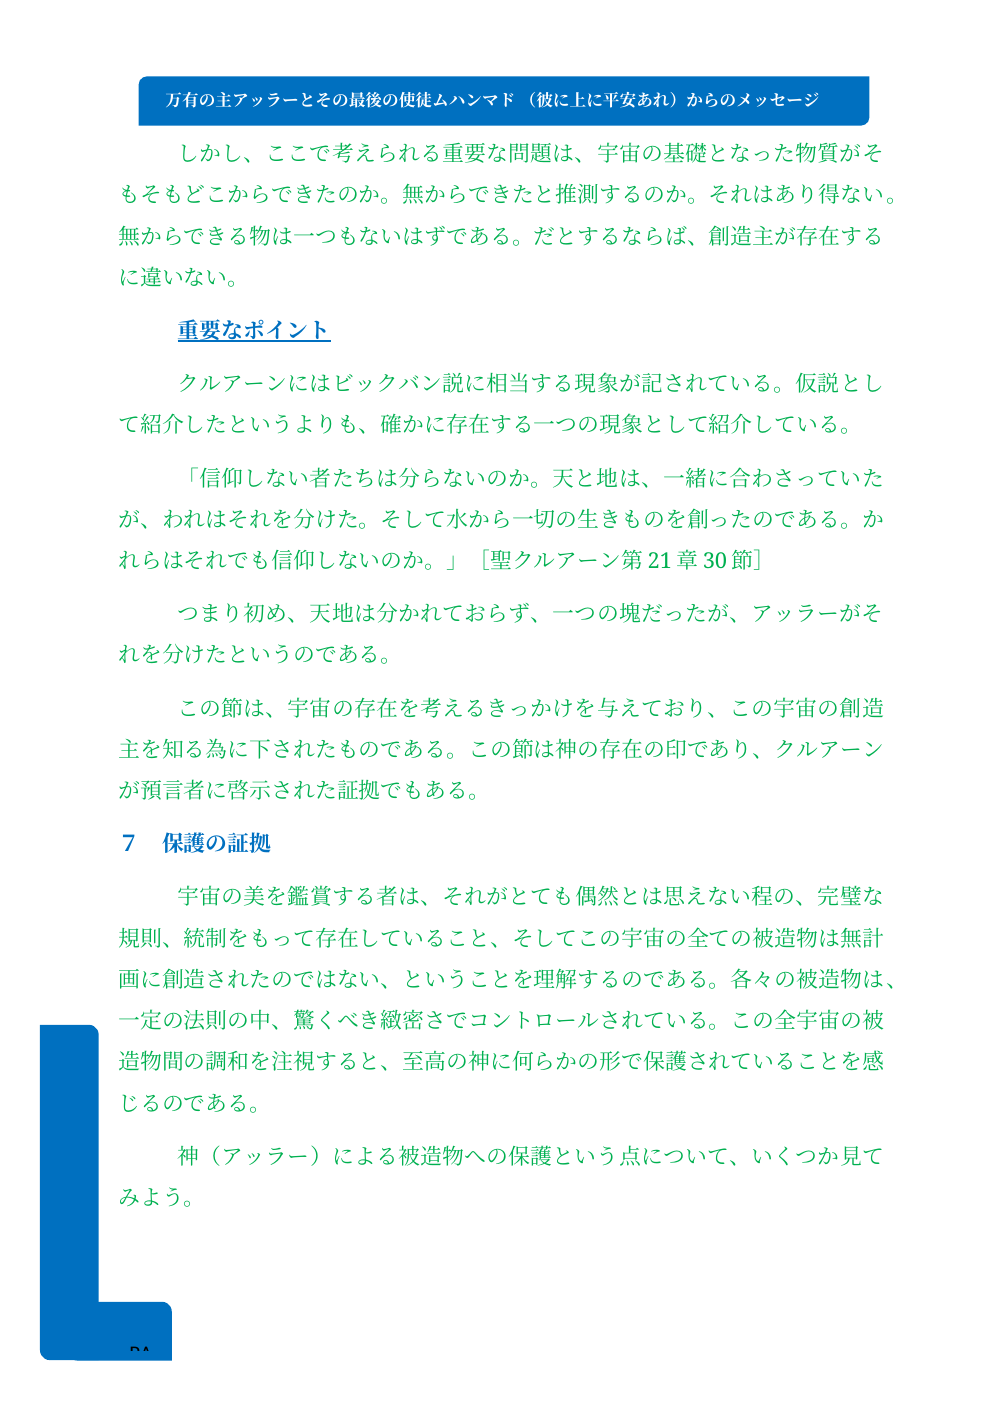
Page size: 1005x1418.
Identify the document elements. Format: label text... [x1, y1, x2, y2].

text ７ 保護の証拠 [118, 823, 886, 861]
text つまり初め、天地は分かれておらず、一つの塊だったが、アッラーがそれを分けたというのである。 [118, 593, 886, 672]
text 宇宙の美を鑑賞する者は、それがとても偶然とは思えない程の、完璧な規則、統制をもって存在していること、そしてこの宇宙の全ての被造物は無計画に創造されたのではない、ということを理解するのである。各々の被造物は、一定の法則の中、驚くべき緻密さでコントロールされている。この全宇宙の被造物間の調和を注視すると、至高の神に何らかの形で保護されていることを感じるのである。 [118, 876, 886, 1120]
text 神（アッラー）による被造物への保護という点について、いくつか見てみよう。 [118, 1136, 886, 1214]
text クルアーンにはビックバン説に相当する現象が記されている。仮説として紹介したというよりも、確かに存在する一つの現象として紹介している。 [118, 363, 886, 442]
text この節は、宇宙の存在を考えるきっかけを与えており、この宇宙の創造主を知る為に下されたものである。この節は神の存在の印であり、クルアーンが預言者に啓示された証拠でもある。 [118, 688, 886, 808]
text 重要なポイント [118, 310, 886, 348]
text 「信仰しない者たちは分らないのか。天と地は、一緒に合わさっていたが、われはそれを分けた。そして水から一切の生きものを創ったのである。かれらはそれでも信仰しないのか。」［聖クルアーン第21章30節］ [118, 458, 886, 578]
text しかし、ここで考えられる重要な問題は、宇宙の基礎となった物質がそもそもどこからできたのか。無からできたと推測するのか。それはあり得ない。無からできる物は一つもないはずである。だとするならば、創造主が存在するに違いない。 [118, 133, 886, 294]
